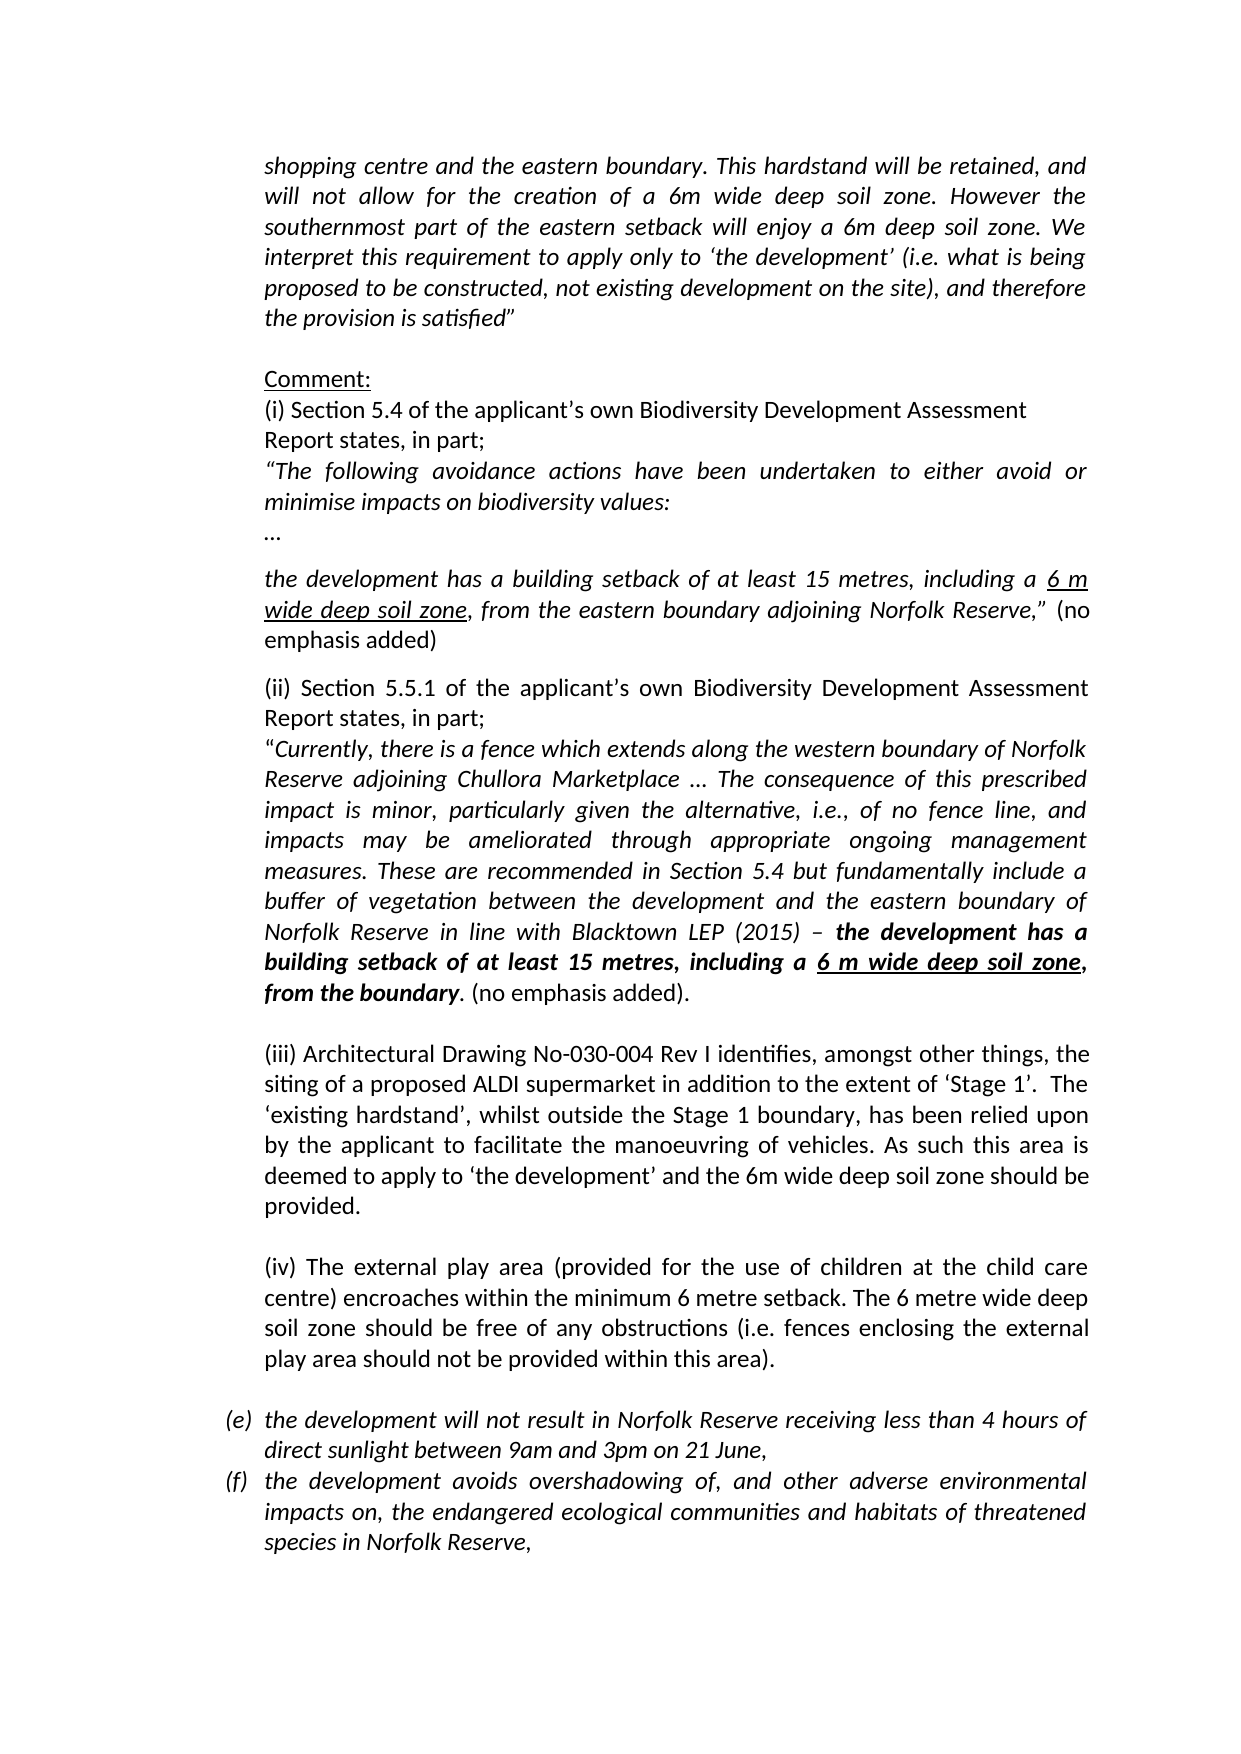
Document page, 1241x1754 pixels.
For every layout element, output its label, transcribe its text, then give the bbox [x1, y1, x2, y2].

list With respect to the providing a 6 metre wide deep soil zone along this boundary, the applicant states … “There is an existing hardstand between the existing shopping centre and the eastern boundary. This hardstand will be retained, and will not allow for the creation of a 6m wide deep soil zone. However the southernmost part of the eastern setback will enjoy a 6m deep soil zone. We interpret this requirement to apply only to ‘the development’ (i.e. what is being proposed to be constructed, not existing development on the site), and therefore the provision is satisfied” [264, 394, 1090, 638]
text the development has a building setback of at least 15 metres, including a 6 m wide deep soil zone, from the eastern boundary adjoining Norfolk Reserve,” (no emphasis added) [264, 869, 1090, 960]
list “Currently, there is a fence which extends along the western boundary of Norfolk Reserve adjoining Chullora Marketplace … The consequence of this prescribed impact is minor, particularly given the alternative, i.e., of no fence line, and impacts may be ameliorated through appropriate ongoing management measures. These are recommended in Section 5.4 but fundamentally include a buffer of vegetation between the development and the eastern boundary of Norfolk Reserve in line with Blacktown LEP (2015) – the development has a building setback of at least 15 metres, including a 6 m wide deep soil zone, from the boundary. (no emphasis added). [264, 1038, 1090, 1313]
list the development has a building setback of at least 15 metres, including a 6 metre wide deep soil zone, from the eastern boundary adjoining Norfolk Reserve, [225, 242, 1090, 303]
list Comment: The development observes a minimum building setback of 15 metres to the sites eastern boundary (being the boundary to Norfolk Reserve). [264, 303, 1090, 364]
list (i) Section 5.4 of the applicant’s own Biodiversity Development Assessment Report states, in part; [264, 699, 1090, 760]
list … [264, 821, 1090, 852]
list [264, 150, 1090, 211]
list Comment: [264, 669, 1090, 699]
list (ii) Section 5.5.1 of the applicant’s own Biodiversity Development Assessment Report states, in part; [264, 977, 1090, 1038]
list “The following avoidance actions have been undertaken to either avoid or minimise impacts on biodiversity values: [264, 760, 1090, 821]
list (iii) Architectural Drawing No-030-004 Rev I identifies, amongst other things, the siting of a proposed ALDI supermarket in addition to the extent of ‘Stage 1’. The ‘existing hardstand’, whilst outside the Stage 1 boundary, has been relied upon by the applicant to facilitate the manoeuvring of vehicles. As such this area is deemed to apply to ‘the development’ and the 6m wide deep soil zone should be provided. [264, 1343, 1090, 1526]
